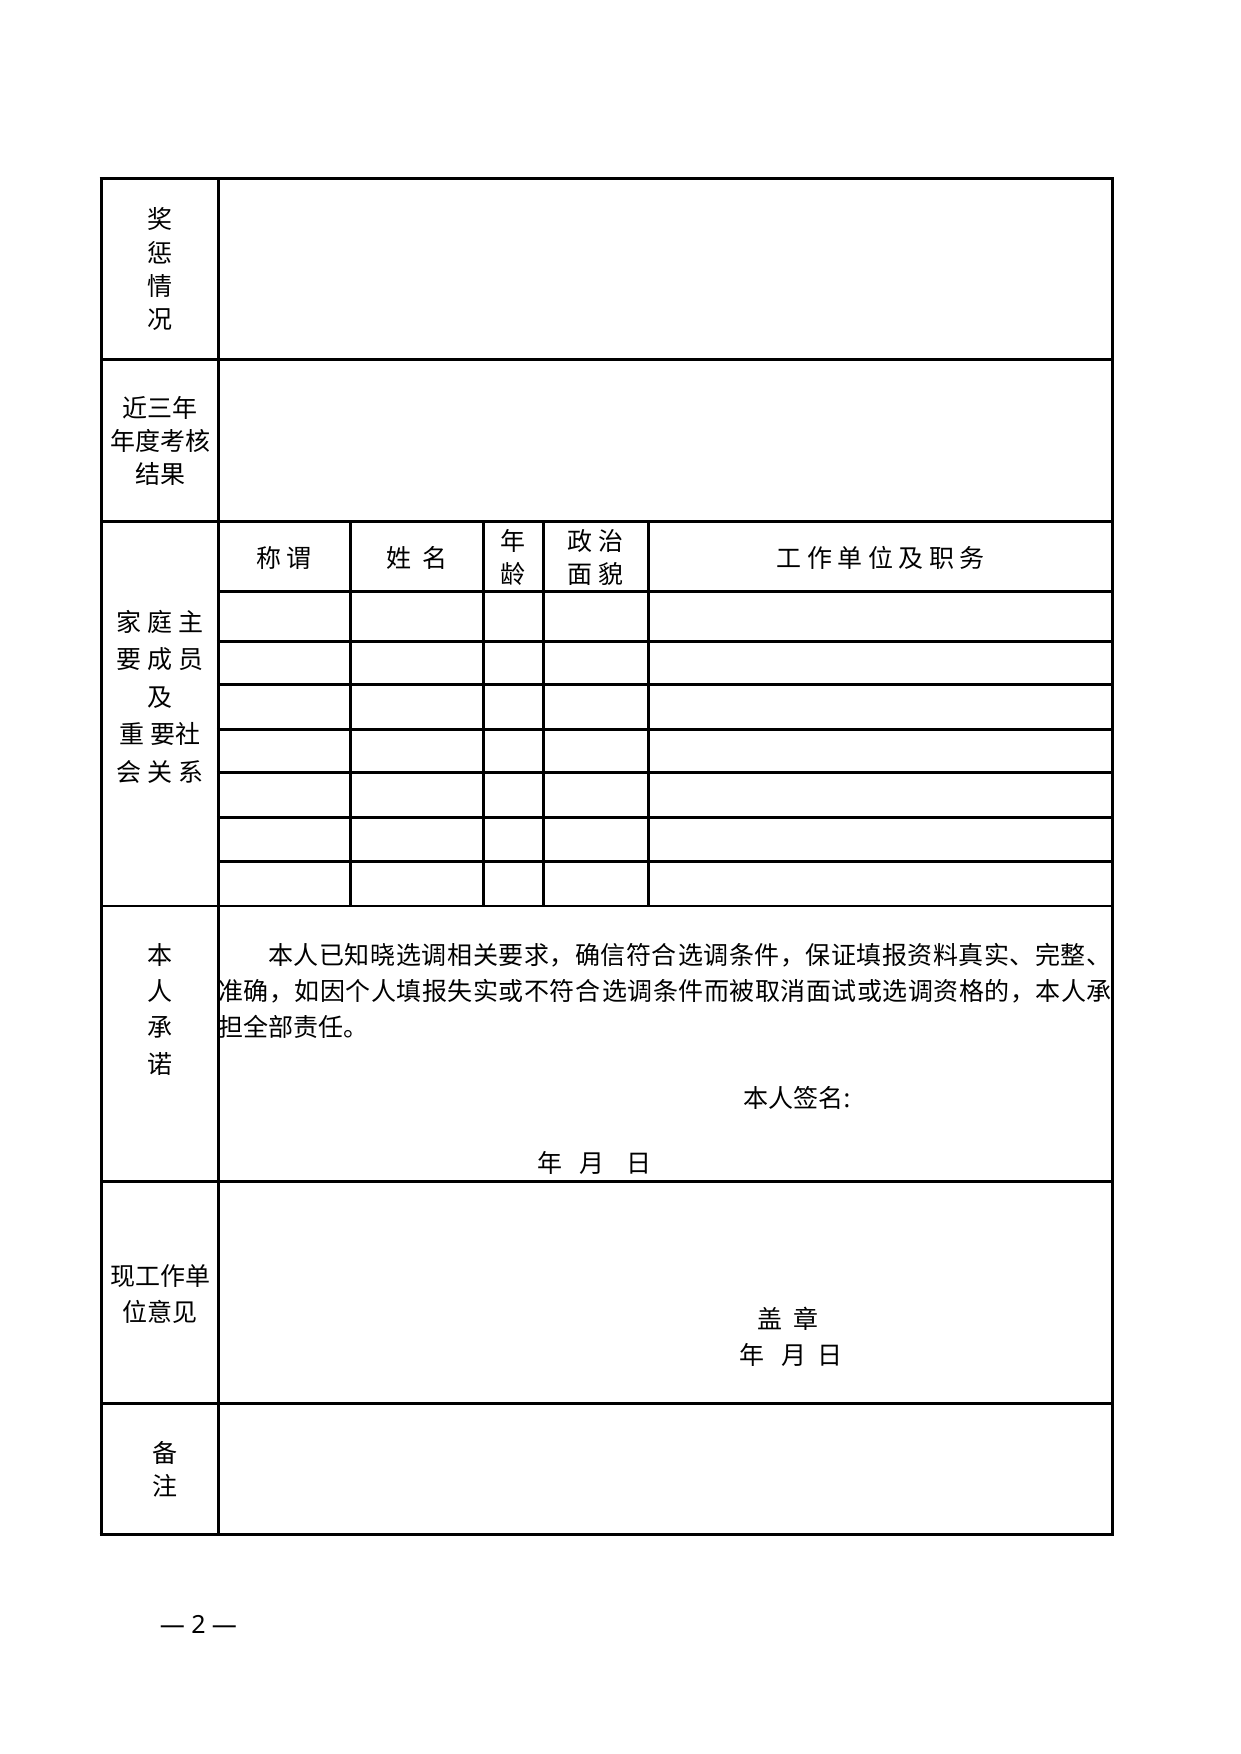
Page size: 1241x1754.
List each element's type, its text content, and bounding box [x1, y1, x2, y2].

table_cell [220, 863, 349, 904]
table_cell 称 谓 [220, 523, 349, 590]
table_cell [352, 863, 482, 904]
table_cell [220, 819, 349, 860]
table_cell [650, 731, 1111, 771]
table_cell 盖 章 年 月 日 [220, 1183, 1111, 1402]
table_cell [352, 819, 482, 860]
table_cell [485, 863, 542, 904]
table_cell [485, 774, 542, 816]
table_cell 姓 名 [352, 523, 482, 590]
table_cell [352, 774, 482, 816]
table_cell [220, 1405, 1111, 1532]
table_cell 政 治 面 貌 [545, 523, 647, 590]
table_cell [650, 774, 1111, 816]
table_header 奖 惩 情 况 [103, 180, 217, 357]
table_cell [650, 863, 1111, 904]
table_cell [545, 731, 647, 771]
table_cell [352, 731, 482, 771]
table_cell [545, 863, 647, 904]
table_cell [220, 593, 349, 640]
table_cell [650, 643, 1111, 683]
table_cell [485, 593, 542, 640]
table_cell 近三年 年度考核结果 [103, 361, 217, 520]
table_cell [485, 643, 542, 683]
table_cell 现工作单位意见 [103, 1183, 217, 1402]
table_cell 年 龄 [485, 523, 542, 590]
table_cell [545, 819, 647, 860]
table_cell 工 作 单 位 及 职 务 [650, 523, 1111, 590]
table_header [220, 180, 1111, 357]
table_cell 本 人 承 诺 [103, 907, 217, 1179]
table_cell [545, 643, 647, 683]
table_cell [220, 731, 349, 771]
table_cell [352, 593, 482, 640]
table_cell [352, 643, 482, 683]
table_cell [545, 774, 647, 816]
table_cell [545, 593, 647, 640]
table_cell [485, 686, 542, 728]
table_cell [220, 774, 349, 816]
table_cell 备 注 [103, 1405, 217, 1532]
table_cell [485, 819, 542, 860]
table_cell [650, 819, 1111, 860]
table_cell [220, 643, 349, 683]
table_cell [650, 686, 1111, 728]
table_cell [650, 593, 1111, 640]
table_cell [485, 731, 542, 771]
table_cell 本人已知晓选调相关要求，确信符合选调条件，保证填报资料真实、完整、准确，如因个人填报失实或不符合选调条件而被取消面试或选调资格的，本人承担全部责任。 本人签名: 年 月 日 [220, 907, 1111, 1179]
table_cell [352, 686, 482, 728]
table_cell [220, 361, 1111, 520]
table_cell 家 庭 主 要 成 员 及 重 要社 会 关 系 [103, 523, 217, 904]
table_cell [545, 686, 647, 728]
table_cell [220, 686, 349, 728]
